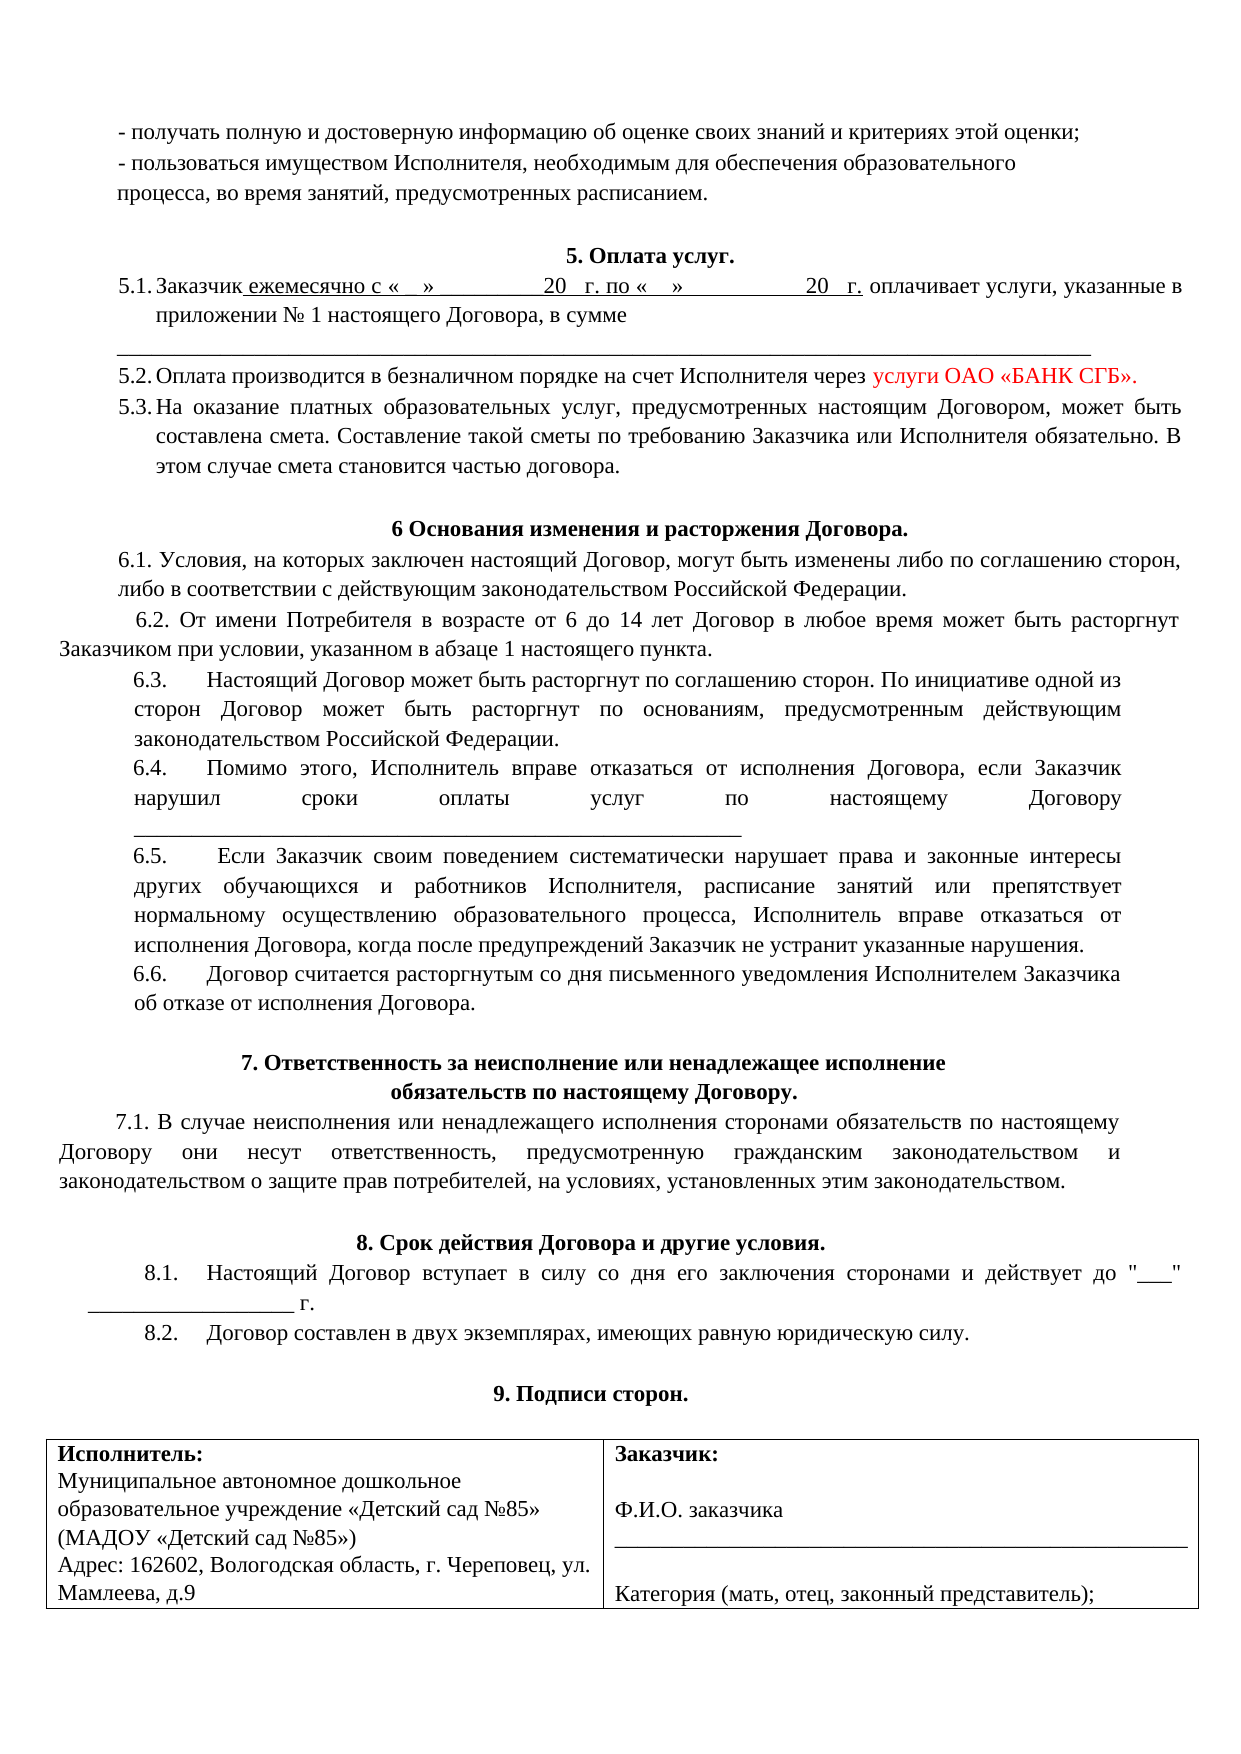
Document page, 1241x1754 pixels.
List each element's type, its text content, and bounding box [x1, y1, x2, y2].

text 5. Оплата услуг. [113, 242, 1187, 268]
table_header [47, 1440, 603, 1608]
list Заказчик ежемесячно с « _ » _________20 г. по « » 20 г. оплачивает услуги, указанные в приложении № 1 настоящего Договора, в сумме [118, 272, 1183, 328]
text 8. Срок действия Договора и другие условия. [113, 1229, 1069, 1255]
list Если Заказчик своим поведением систематически нарушает права и законные интересы других обучающихся и работников Исполнителя, расписание занятий или препятствует нормальному осуществлению образовательного процесса, Исполнитель вправе отказаться от исполнения Договора, когда после предупреждений Заказчик не устранит указанные нарушения. [133, 843, 1123, 957]
text - получать полную и достоверную информацию об оценке своих знаний и критериях этой оценки; [118, 118, 1183, 144]
list Помимо этого, Исполнитель вправе отказаться от исполнения Договора, если Заказчик нарушил сроки оплаты услуг по настоящему Договору _____________________________________________________ [133, 754, 1123, 839]
text 7.1. В случае неисполнения или ненадлежащего исполнения сторонами обязательств по настоящему Договору они несут ответственность, предусмотренную гражданским законодательством и законодательством о защите прав потребителей, на условиях, установленных этим законодательством. [59, 1108, 1122, 1194]
list На оказание платных образовательных услуг, предусмотренных настоящим Договором, может быть составлена смета. Составление такой сметы по требованию Заказчика или Исполнителя обязательно. В этом случае смета становится частью договора. [118, 393, 1183, 478]
list Договор считается расторгнутым со дня письменного уведомления Исполнителем Заказчика об отказе от исполнения Договора. [133, 961, 1122, 1015]
text - пользоваться имуществом Исполнителя, необходимым для обеспечения образовательного [118, 149, 1183, 175]
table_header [604, 1440, 1198, 1608]
text 7. Ответственность за неисполнение или ненадлежащее исполнение обязательств по настоящему Договору. [238, 1049, 949, 1104]
list Договор составлен в двух экземплярах, имеющих равную юридическую силу. [88, 1319, 1183, 1345]
text 6 Основания изменения и расторжения Договора. [113, 515, 1187, 542]
list Настоящий Договор вступает в силу со дня его заключения сторонами и действует до "___" __________________ г. [88, 1259, 1183, 1315]
text 6.2. От имени Потребителя в возрасте от 6 до 14 лет Договор в любое время может быть расторгнут Заказчиком при условии, указанном в абзаце 1 настоящего пункта. [59, 606, 1183, 662]
list Оплата производится в безналичном порядке на счет Исполнителя через услуги ОАО «БАНК СГБ». [118, 363, 1183, 389]
text 6.1. Условия, на которых заключен настоящий Договор, могут быть изменены либо по соглашению сторон, либо в соответствии с действующим законодательством Российской Федерации. [118, 546, 1183, 602]
text процесса, во время занятий, предусмотренных расписанием. [117, 179, 1183, 206]
text 9. Подписи сторон. [113, 1380, 1068, 1406]
text _____________________________________________________________________________________ [117, 332, 1183, 358]
list Настоящий Договор может быть расторгнут по соглашению сторон. По инициативе одной из сторон Договор может быть расторгнут по основаниям, предусмотренным действующим законодательством Российской Федерации. [133, 666, 1123, 751]
